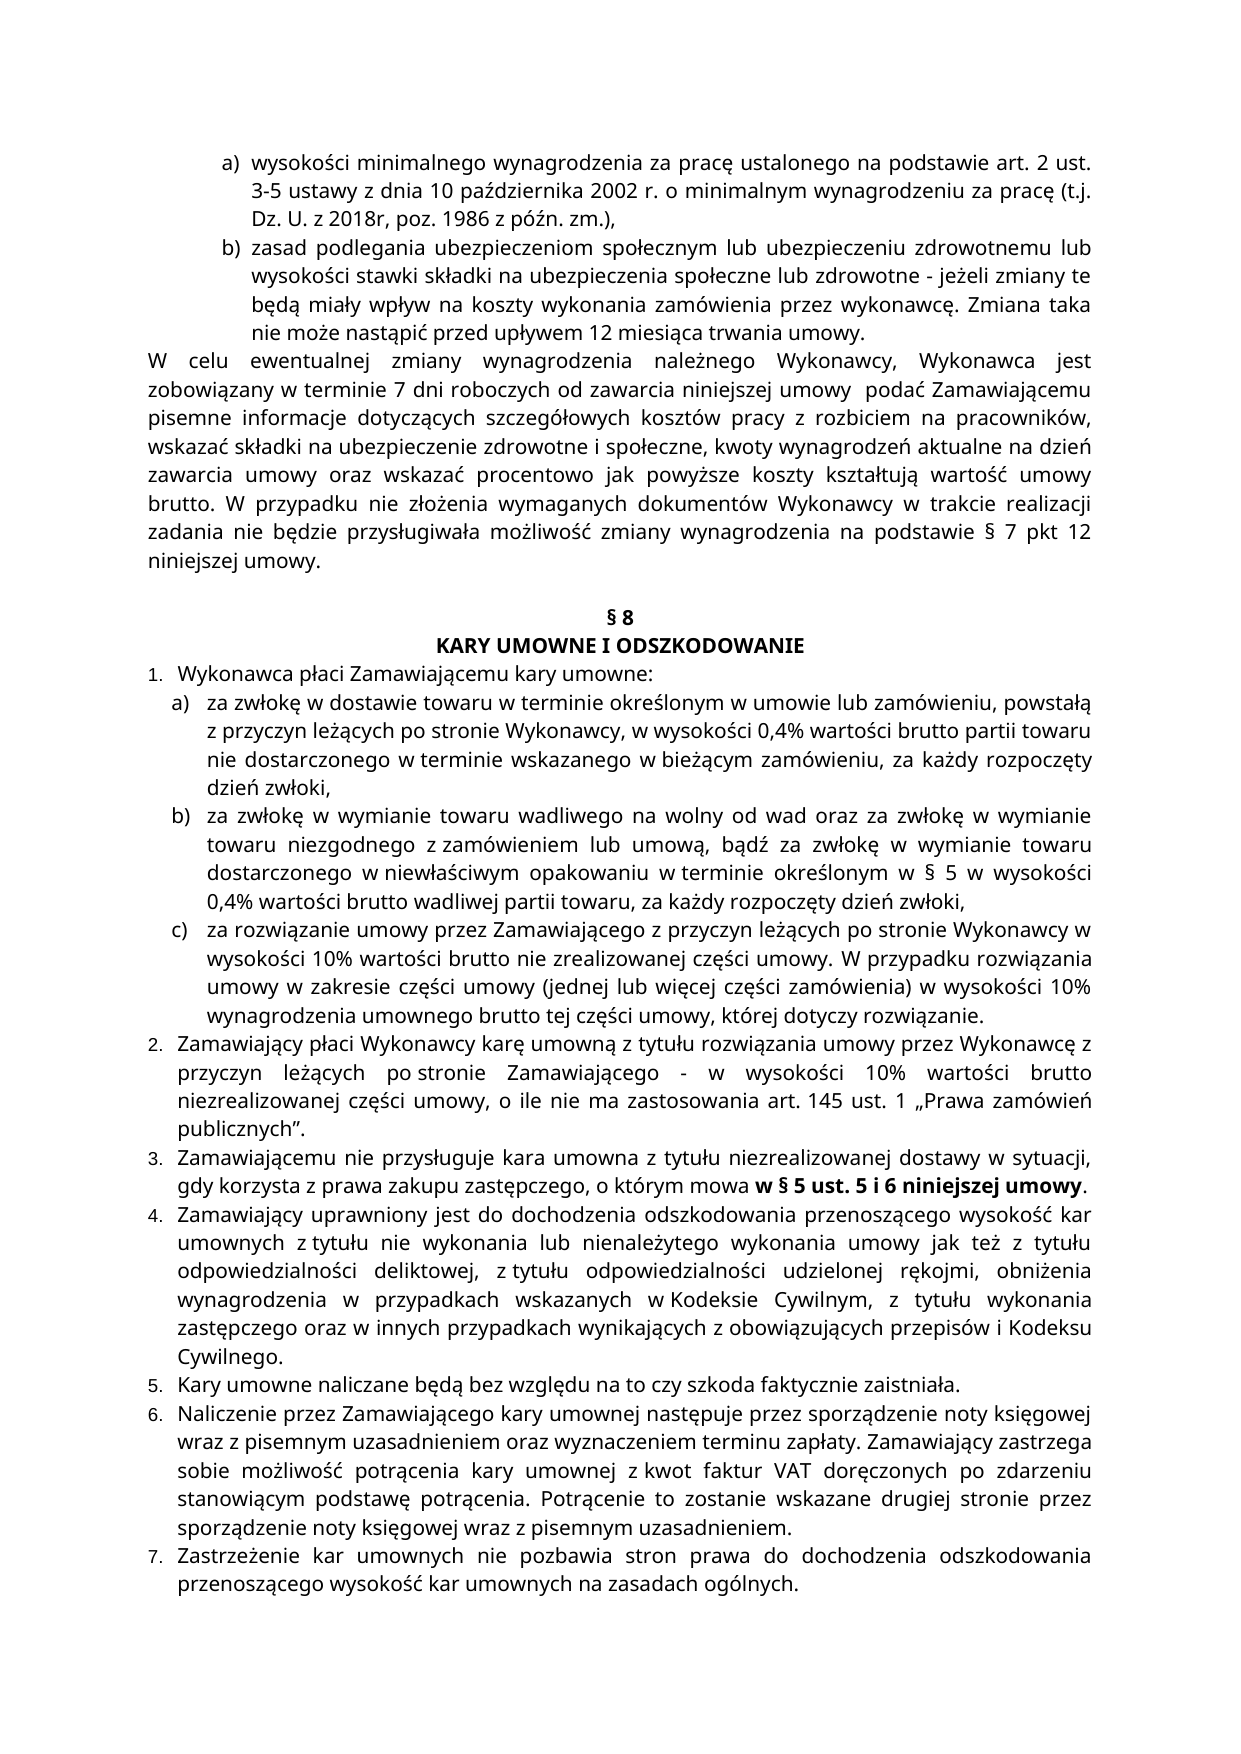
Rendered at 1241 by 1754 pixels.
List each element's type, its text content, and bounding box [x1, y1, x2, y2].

list Kary umowne naliczane będą bez względu na to czy szkoda faktycznie zaistniała. [148, 1370, 1093, 1399]
text b) zasad podlegania ubezpieczeniom społecznym lub ubezpieczeniu zdrowotnemu lub wysokości stawki składki na ubezpieczenia społeczne lub zdrowotne - jeżeli zmiany te będą miały wpływ na koszty wykonania zamówienia przez wykonawcę. Zmiana taka nie może nastąpić przed upływem 12 miesiąca trwania umowy. [221, 233, 1093, 347]
list Naliczenie przez Zamawiającego kary umownej następuje przez sporządzenie noty księgowej wraz z pisemnym uzasadnieniem oraz wyznaczeniem terminu zapłaty. Zamawiający zastrzega sobie możliwość potrącenia kary umownej z kwot faktur VAT doręczonych po zdarzeniu stanowiącym podstawę potrącenia. Potrącenie to zostanie wskazane drugiej stronie przez sporządzenie noty księgowej wraz z pisemnym uzasadnieniem. [148, 1399, 1093, 1541]
list za zwłokę w wymianie towaru wadliwego na wolny od wad oraz za zwłokę w wymianie towaru niezgodnego z zamówieniem lub umową, bądź za zwłokę w wymianie towaru dostarczonego w niewłaściwym opakowaniu w terminie określonym w § 5 w wysokości 0,4% wartości brutto wadliwej partii towaru, za każdy rozpoczęty dzień zwłoki, [171, 802, 1093, 915]
list za zwłokę w dostawie towaru w terminie określonym w umowie lub zamówieniu, powstałą z przyczyn leżących po stronie Wykonawcy, w wysokości 0,4% wartości brutto partii towaru nie dostarczonego w terminie wskazanego w bieżącym zamówieniu, za każdy rozpoczęty dzień zwłoki, [171, 688, 1093, 802]
list Zastrzeżenie kar umownych nie pozbawia stron prawa do dochodzenia odszkodowania przenoszącego wysokość kar umownych na zasadach ogólnych. [148, 1541, 1093, 1598]
text a) wysokości minimalnego wynagrodzenia za pracę ustalonego na podstawie art. 2 ust. 3-5 ustawy z dnia 10 października 2002 r. o minimalnym wynagrodzeniu za pracę (t.j. Dz. U. z 2018r, poz. 1986 z późn. zm.), [221, 148, 1093, 233]
text Kary umowne i odszkodowanie [148, 631, 1093, 659]
list Zamawiający płaci Wykonawcy karę umowną z tytułu rozwiązania umowy przez Wykonawcę z przyczyn leżących po stronie Zamawiającego - w wysokości 10% wartości brutto niezrealizowanej części umowy, o ile nie ma zastosowania art. 145 ust. 1 „Prawa zamówień publicznych”. [148, 1029, 1093, 1143]
list Wykonawca płaci Zamawiającemu kary umowne: [148, 659, 1093, 688]
text W celu ewentualnej zmiany wynagrodzenia należnego Wykonawcy, Wykonawca jest zobowiązany w terminie 7 dni roboczych od zawarcia niniejszej umowy podać Zamawiającemu pisemne informacje dotyczących szczegółowych kosztów pracy z rozbiciem na pracowników, wskazać składki na ubezpieczenie zdrowotne i społeczne, kwoty wynagrodzeń aktualne na dzień zawarcia umowy oraz wskazać procentowo jak powyższe koszty kształtują wartość umowy brutto. W przypadku nie złożenia wymaganych dokumentów Wykonawcy w trakcie realizacji zadania nie będzie przysługiwała możliwość zmiany wynagrodzenia na podstawie § 7 pkt 12 niniejszej umowy. [148, 347, 1093, 574]
list Zamawiającemu nie przysługuje kara umowna z tytułu niezrealizowanej dostawy w sytuacji, gdy korzysta z prawa zakupu zastępczego, o którym mowa w § 5 ust. 5 i 6 niniejszej umowy. [148, 1143, 1093, 1200]
list Zamawiający uprawniony jest do dochodzenia odszkodowania przenoszącego wysokość kar umownych z tytułu nie wykonania lub nienależytego wykonania umowy jak też z tytułu odpowiedzialności deliktowej, z tytułu odpowiedzialności udzielonej rękojmi, obniżenia wynagrodzenia w przypadkach wskazanych w Kodeksie Cywilnym, z tytułu wykonania zastępczego oraz w innych przypadkach wynikających z obowiązujących przepisów i Kodeksu Cywilnego. [148, 1200, 1093, 1370]
text § 8 [148, 603, 1093, 631]
list za rozwiązanie umowy przez Zamawiającego z przyczyn leżących po stronie Wykonawcy w wysokości 10% wartości brutto nie zrealizowanej części umowy. W przypadku rozwiązania umowy w zakresie części umowy (jednej lub więcej części zamówienia) w wysokości 10% wynagrodzenia umownego brutto tej części umowy, której dotyczy rozwiązanie. [171, 915, 1093, 1029]
